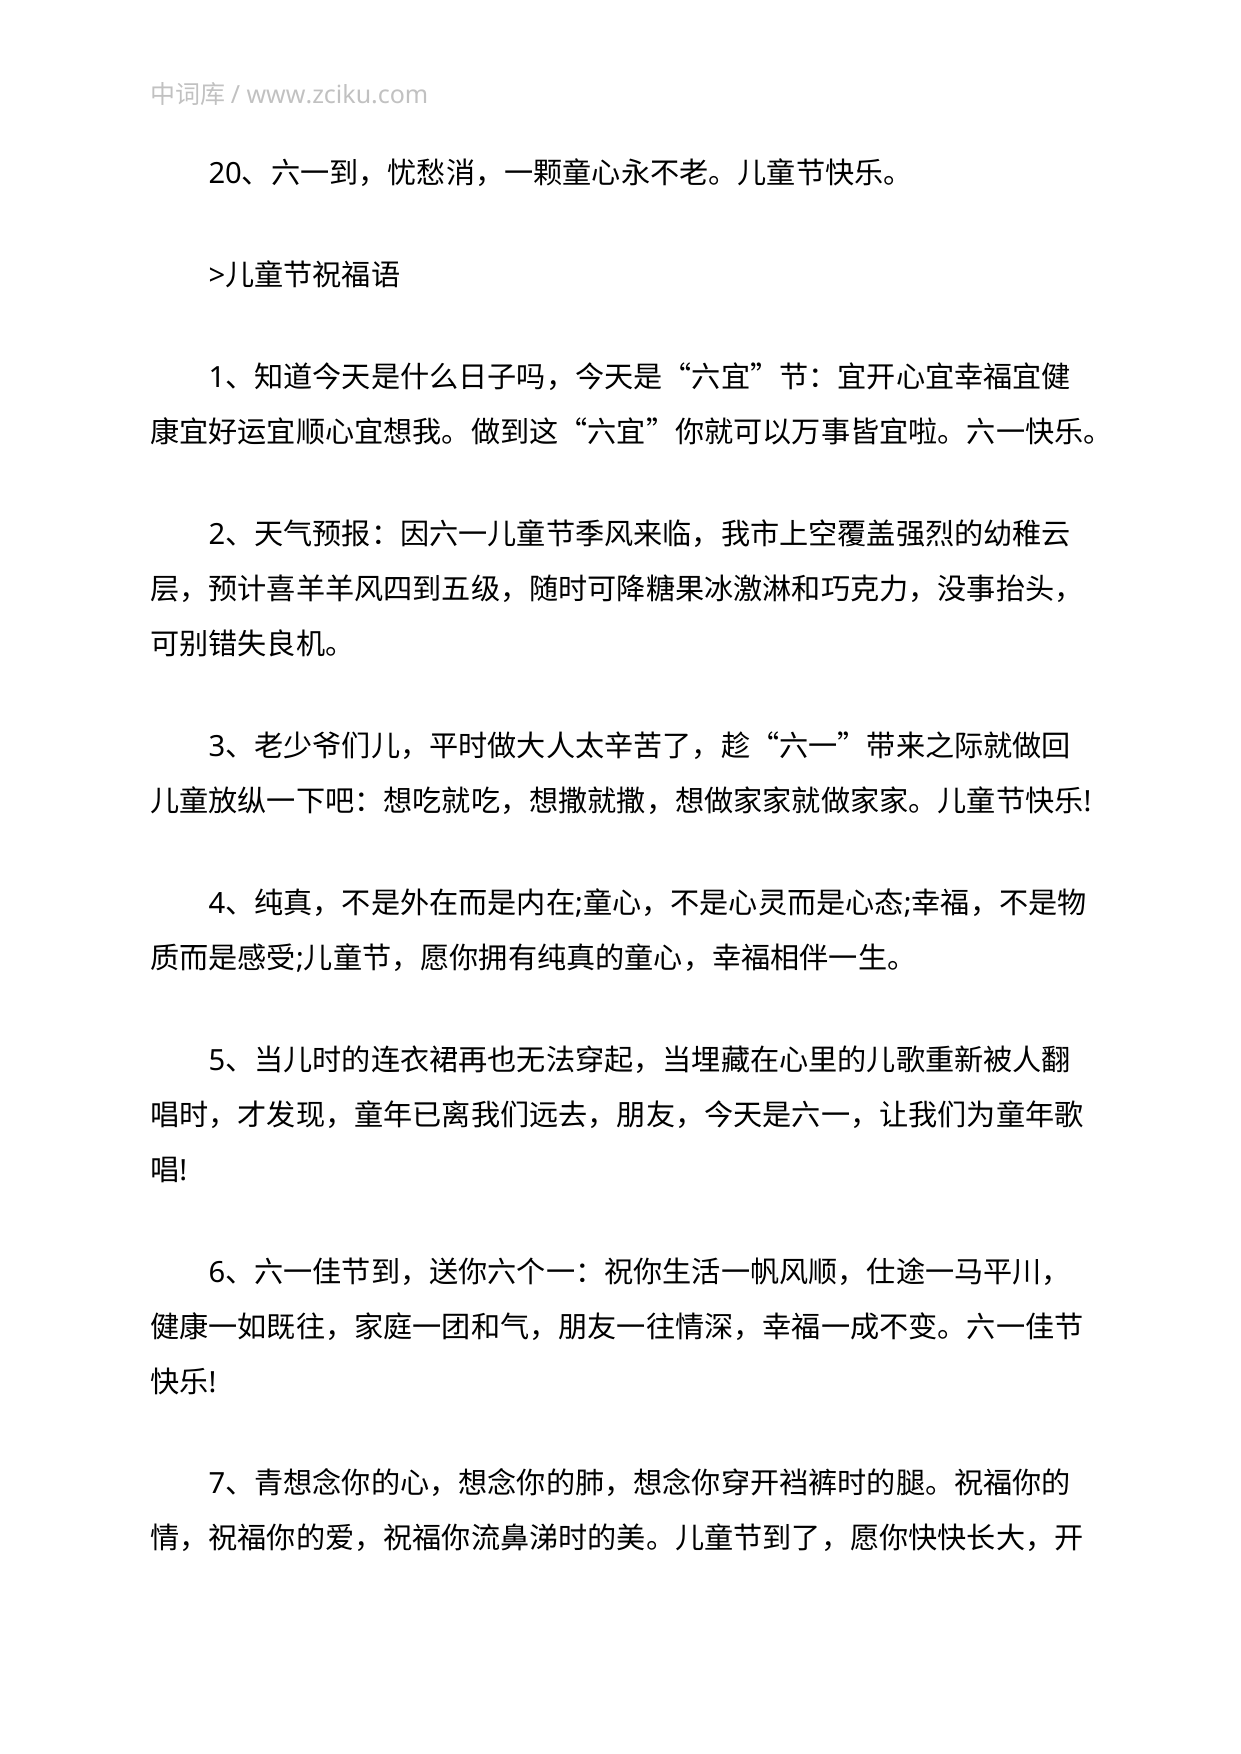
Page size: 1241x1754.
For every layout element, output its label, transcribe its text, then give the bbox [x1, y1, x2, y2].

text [150, 1460, 1090, 1557]
text 1、知道今天是什么日子吗，今天是“六宜”节：宜开心宜幸福宜健康宜好运宜顺心宜想我。做到这“六宜”你就可以万事皆宜啦。六一快乐。 [150, 354, 1090, 451]
text >儿童节祝福语 [150, 252, 1090, 294]
text 20、六一到，忧愁消，一颗童心永不老。儿童节快乐。 [150, 150, 1090, 192]
text 4、纯真，不是外在而是内在;童心，不是心灵而是心态;幸福，不是物质而是感受;儿童节，愿你拥有纯真的童心，幸福相伴一生。 [150, 879, 1090, 977]
text 2、天气预报：因六一儿童节季风来临，我市上空覆盖强烈的幼稚云层，预计喜羊羊风四到五级，随时可降糖果冰激淋和巧克力，没事抬头，可别错失良机。 [150, 511, 1090, 663]
text 3、老少爷们儿，平时做大人太辛苦了，趁“六一”带来之际就做回儿童放纵一下吧：想吃就吃，想撒就撒，想做家家就做家家。儿童节快乐! [150, 722, 1090, 820]
text 6、六一佳节到，送你六个一：祝你生活一帆风顺，仕途一马平川，健康一如既往，家庭一团和气，朋友一往情深，幸福一成不变。六一佳节快乐! [150, 1248, 1090, 1401]
text 5、当儿时的连衣裙再也无法穿起，当埋藏在心里的儿歌重新被人翻唱时，才发现，童年已离我们远去，朋友，今天是六一，让我们为童年歌唱! [150, 1036, 1090, 1189]
